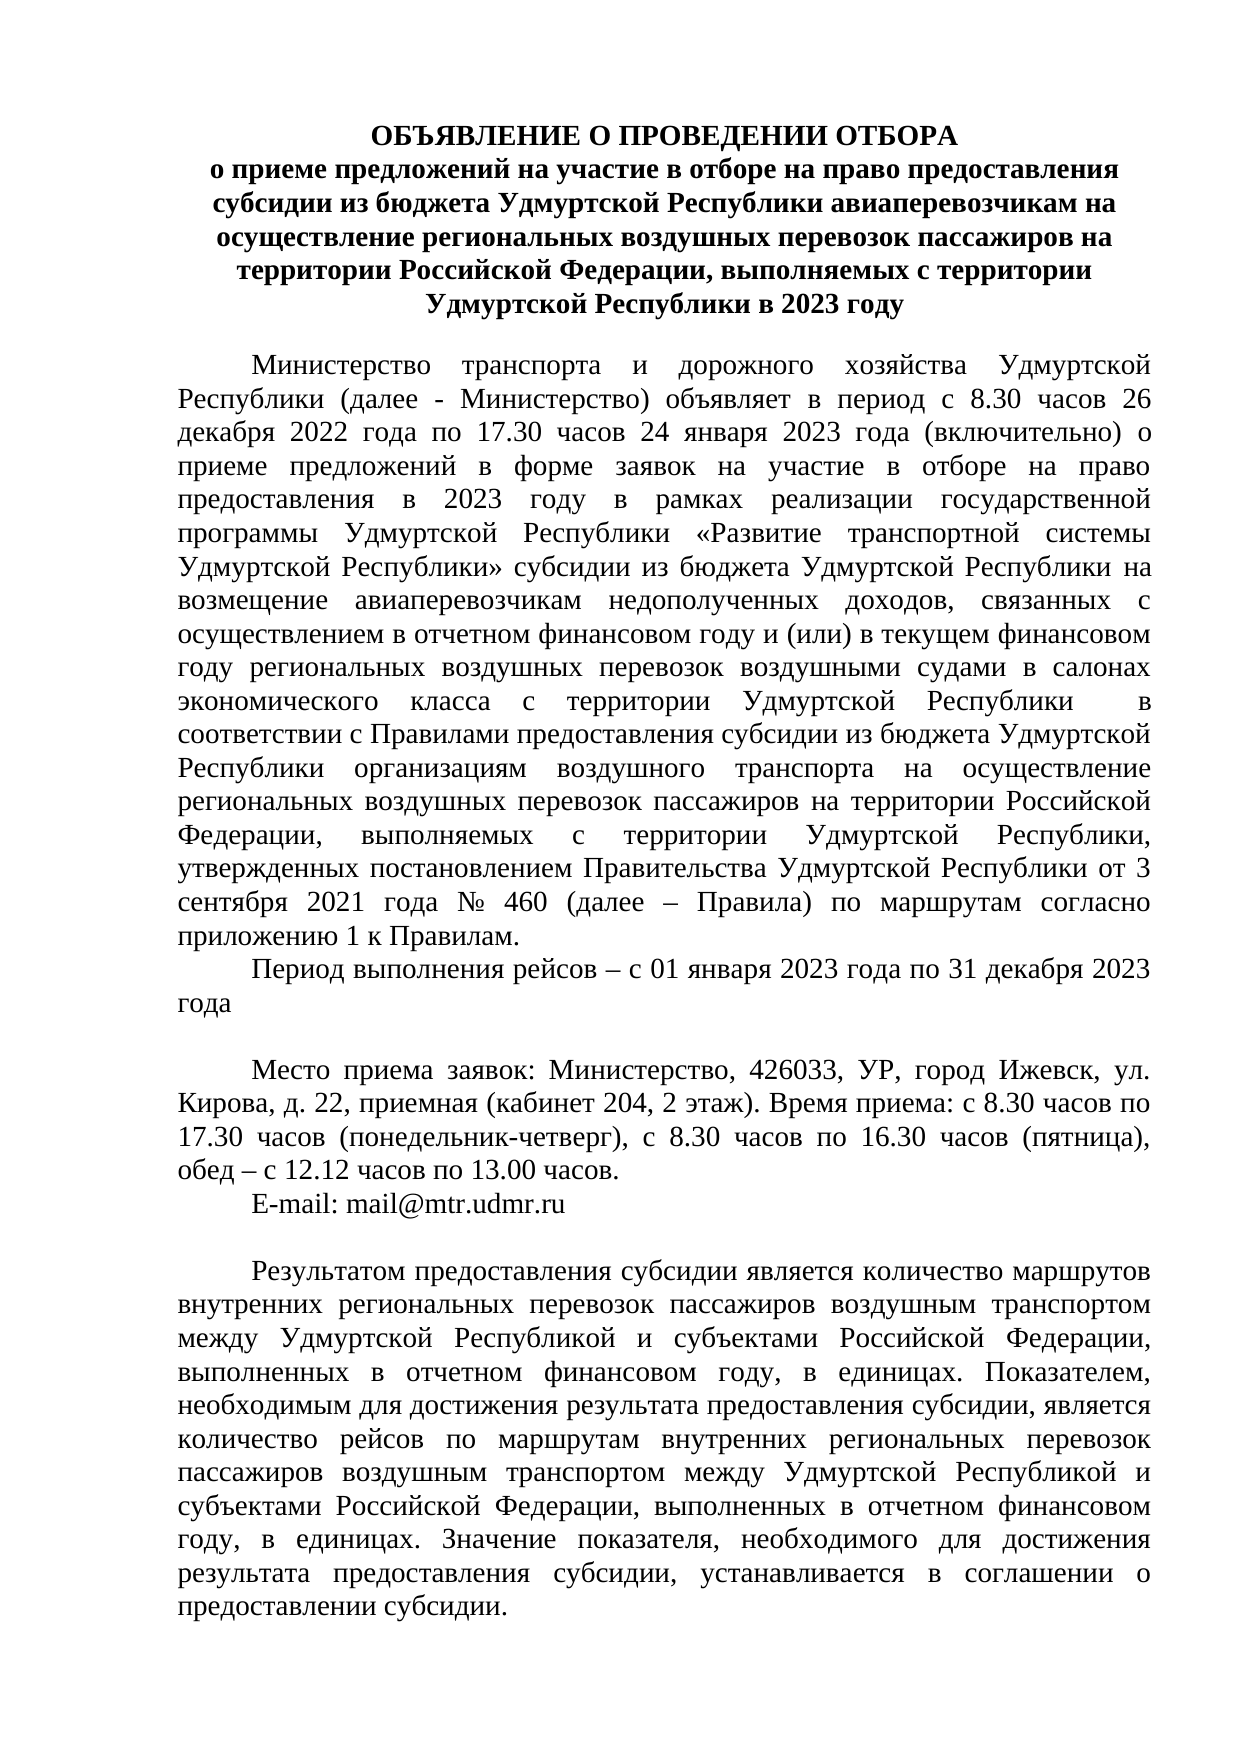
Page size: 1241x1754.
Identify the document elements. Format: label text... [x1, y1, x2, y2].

text Результатом предоставления субсидии является количество маршрутов внутренних региональных перевозок пассажиров воздушным транспортом между Удмуртской Республикой и субъектами Российской Федерации, выполненных в отчетном финансовом году, в единицах. Показателем, необходимым для достижения результата предоставления субсидии, является количество рейсов по маршрутам внутренних региональных перевозок пассажиров воздушным транспортом между Удмуртской Республикой и субъектами Российской Федерации, выполненных в отчетном финансовом году, в единицах. Значение показателя, необходимого для достижения результата предоставления субсидии, устанавливается в соглашении о предоставлении субсидии. [177, 1253, 1152, 1622]
text E-mail: mail@mtr.udmr.ru [177, 1186, 1152, 1219]
text Министерство транспорта и дорожного хозяйства Удмуртской Республики (далее - Министерство) объявляет в период с 8.30 часов 26 декабря 2022 года по 17.30 часов 24 января 2023 года (включительно) о приеме предложений в форме заявок на участие в отборе на право предоставления в 2023 году в рамках реализации государственной программы Удмуртской Республики «Развитие транспортной системы Удмуртской Республики» субсидии из бюджета Удмуртской Республики на возмещение авиаперевозчикам недополученных доходов, связанных с осуществлением в отчетном финансовом году и (или) в текущем финансовом году региональных воздушных перевозок воздушными судами в салонах экономического класса с территории Удмуртской Республики в соответствии с Правилами предоставления субсидии из бюджета Удмуртской Республики организациям воздушного транспорта на осуществление региональных воздушных перевозок пассажиров на территории Российской Федерации, выполняемых с территории Удмуртской Республики, утвержденных постановлением Правительства Удмуртской Республики от 3 сентября 2021 года № 460 (далее – Правила) по маршрутам согласно приложению 1 к Правилам. [177, 347, 1152, 951]
text Место приема заявок: Министерство, 426033, УР, город Ижевск, ул. Кирова, д. 22, приемная (кабинет 204, 2 этаж). Время приема: с 8.30 часов по 17.30 часов (понедельник-четверг), с 8.30 часов по 16.30 часов (пятница), обед – с 12.12 часов по 13.00 часов. [177, 1052, 1152, 1186]
text Период выполнения рейсов – с 01 января 2023 года по 31 декабря 2023 года [177, 951, 1152, 1018]
text ОБЪЯВЛЕНИЕ О ПРОВЕДЕНИИ ОТБОРА [177, 118, 1152, 152]
text о приеме предложений на участие в отборе на право предоставления субсидии из бюджета Удмуртской Республики авиаперевозчикам на осуществление региональных воздушных перевозок пассажиров на территории Российской Федерации, выполняемых с территории Удмуртской Республики в 2023 году [177, 152, 1152, 319]
